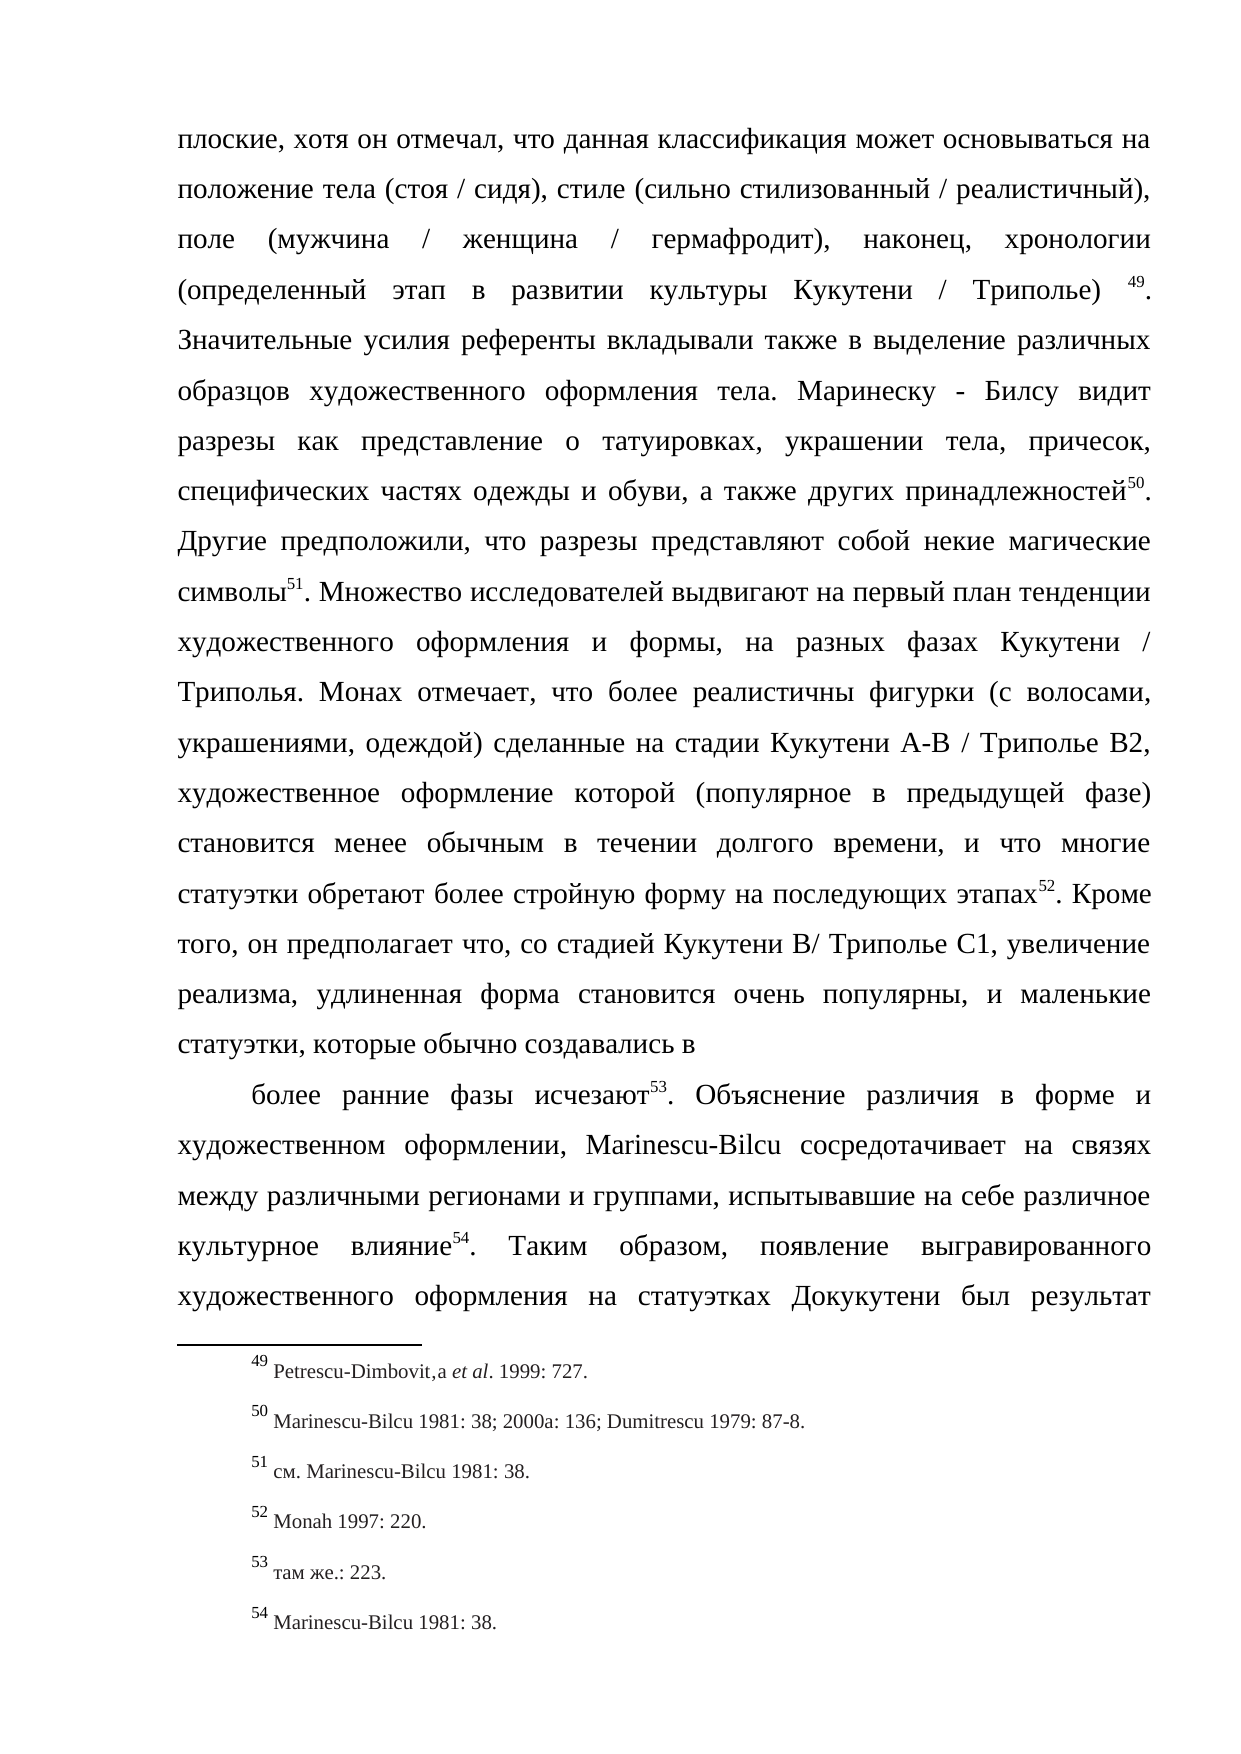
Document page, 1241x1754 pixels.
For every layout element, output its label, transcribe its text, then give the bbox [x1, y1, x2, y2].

text Как многие другие, Маринеску-Билку основывается на положение тела, например она делит фигурки Докукутени на тип А (стоящие или полунаклонные) и тип В (сидящие), идентифицируя последний как классический тип Докукутени, и это подразделение на тип А и В включает подтипы, основывающиеся на размере, представленных частях тела и поле (например А 1 - А 4). Монах предлагает отделить термин "фигурка" от понятия "статуэтка". У первых, сделанных с использованием грубо материала, плохо обработанных и мало украшенных существование было эфемерно, они разбивались после совершения ритуальных действий. Последние же, сделанные из более качественного сырья, хорошо обработанные и богато украшенные имели большую продолжительность использования. Mircea Petrescu-Dimbovit использовал материал с раскопок в Trus Ces Cti, чтобы разделить статуэтки данного памятника на сидящие и плоские, хотя он отмечал, что данная классификация может основываться на положение тела (стоя / сидя), стиле (сильно стилизованный / реалистичный), поле (мужчина / женщина / гермафродит), наконец, хронологии (определенный этап в развитии культуры Кукутени / Триполье) . Значительные усилия референты вкладывали также в выделение различных образцов художественного оформления тела. Маринеску - Билсу видит разрезы как представление о татуировках, украшении тела, причесок, специфических частях одежды и обуви, а также других принадлежностей. Другие предположили, что разрезы представляют собой некие магические символы. Множество исследователей выдвигают на первый план тенденции художественного оформления и формы, на разных фазах Кукутени / Триполья. Монах отмечает, что более реалистичны фигурки (с волосами, украшениями, одеждой) сделанные на стадии Кукутени А-В / Триполье В2, художественное оформление которой (популярное в предыдущей фазе) становится менее обычным в течении долгого времени, и что многие статуэтки обретают более стройную форму на последующих этапах. Кроме того, он предполагает что, со стадией Кукутени B/ Триполье C1, увеличение реализма, удлиненная форма становится очень популярны, и маленькие статуэтки, которые обычно создавались в [177, 121, 1152, 1060]
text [177, 1077, 1152, 1312]
